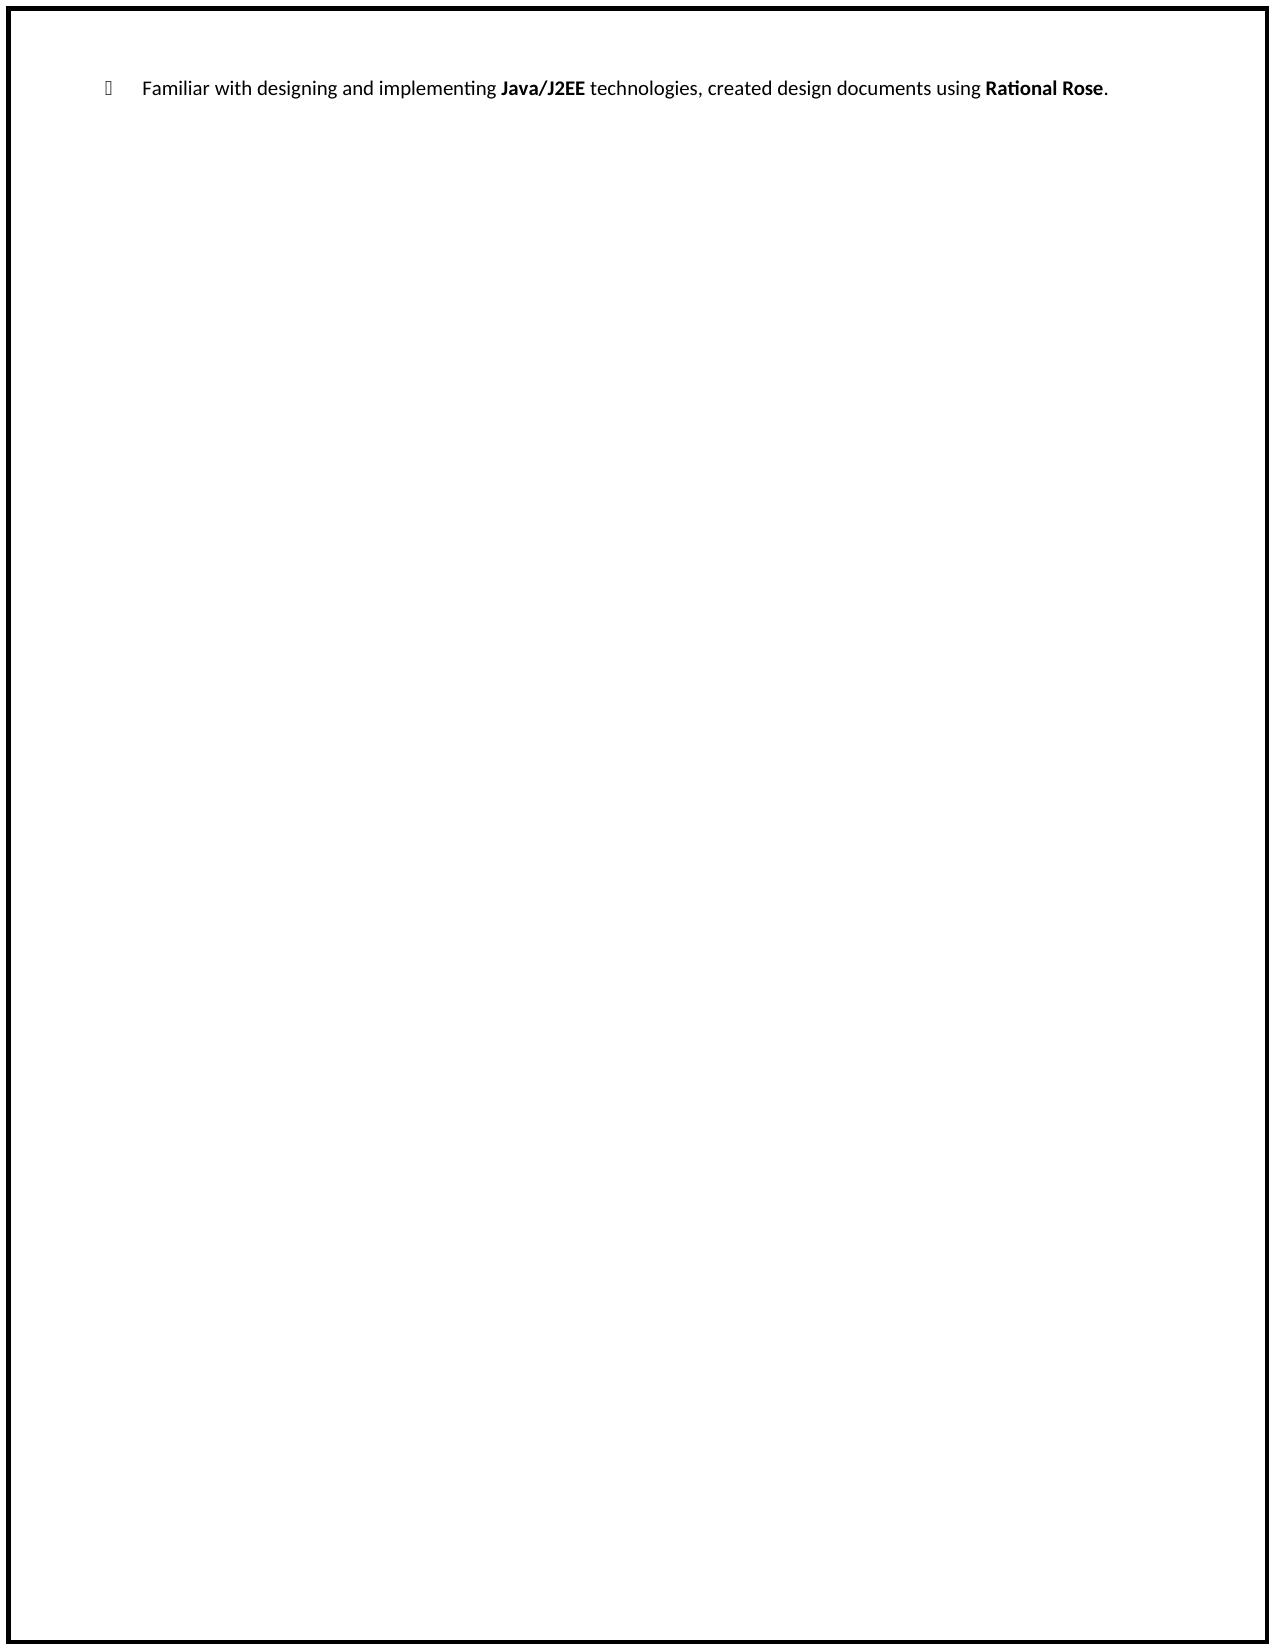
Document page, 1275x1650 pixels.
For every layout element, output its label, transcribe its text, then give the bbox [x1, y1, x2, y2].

list Familiar with designing and implementing Java/J2EE technologies, created design documents using Rational Rose. [105, 75, 1200, 100]
